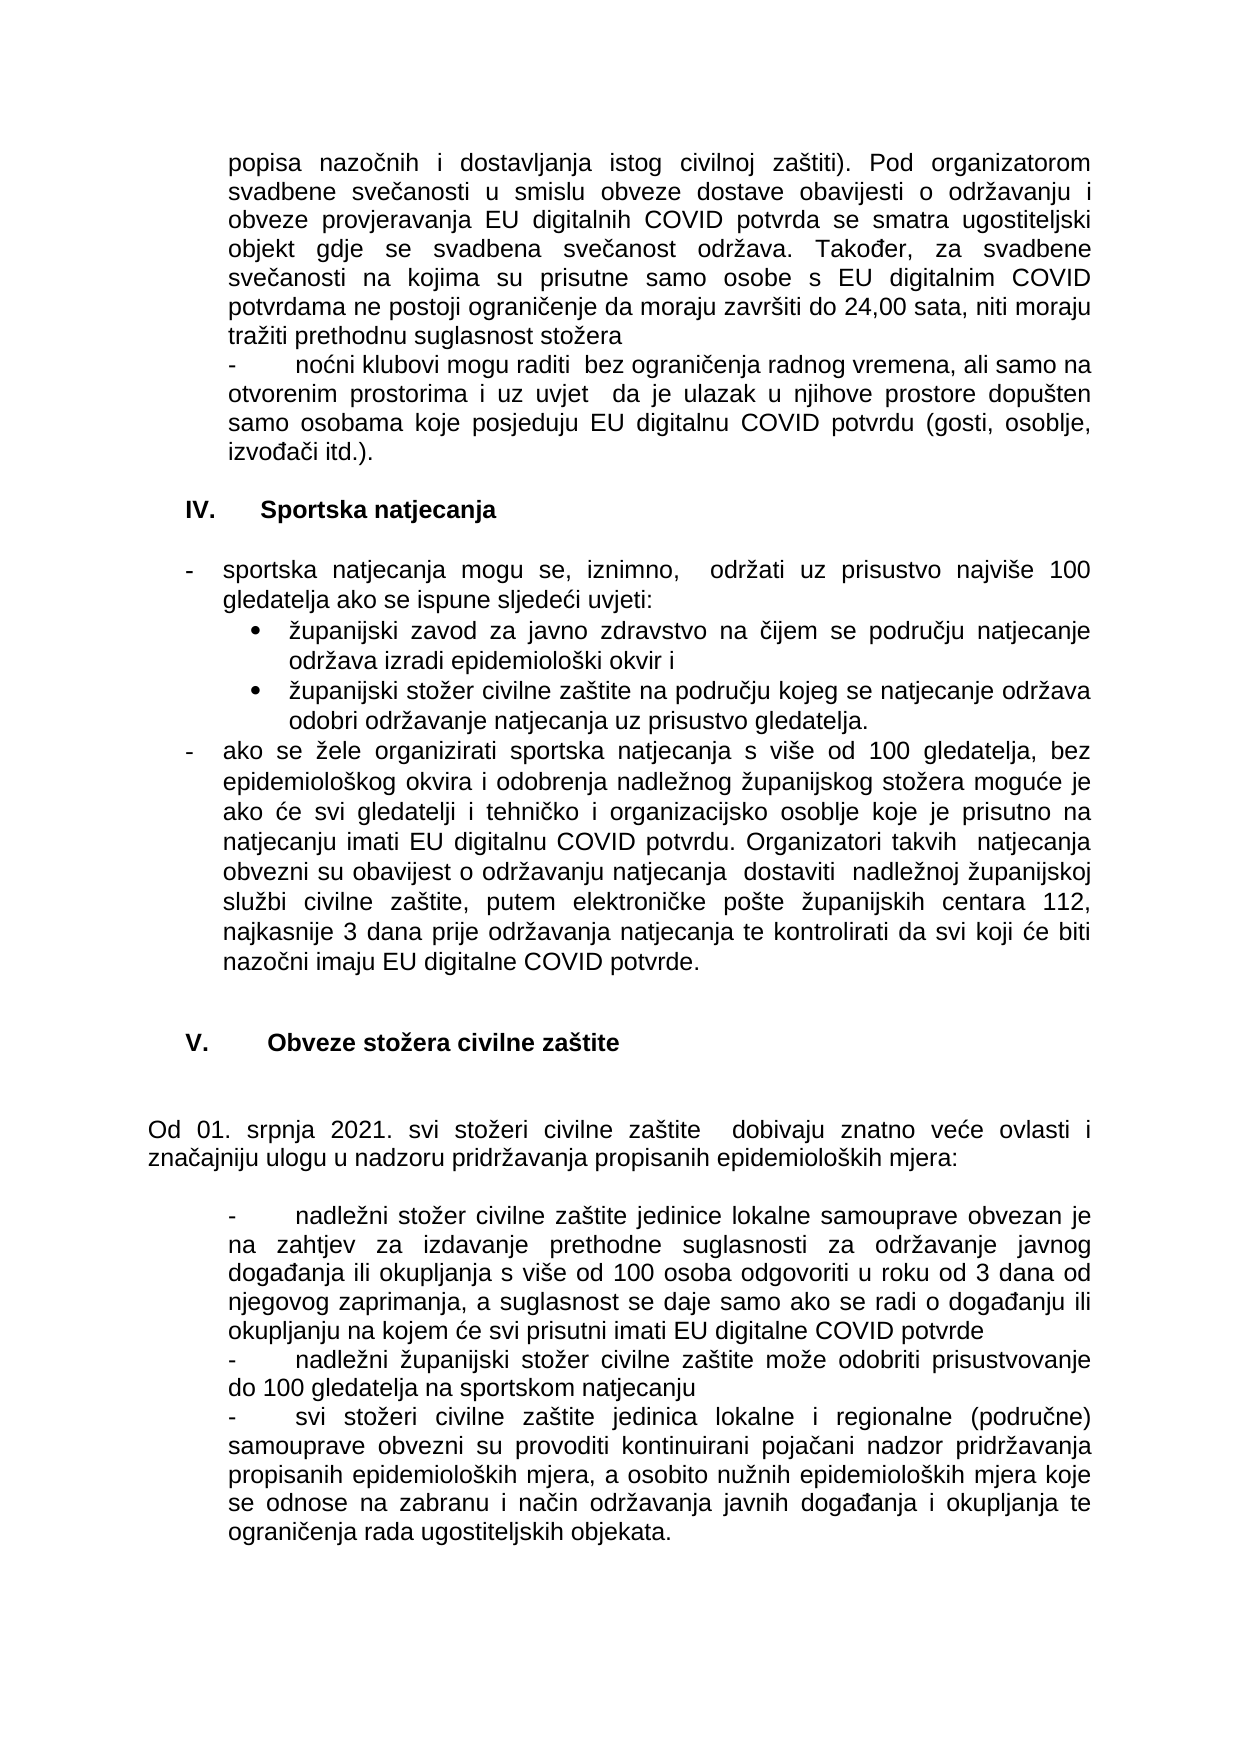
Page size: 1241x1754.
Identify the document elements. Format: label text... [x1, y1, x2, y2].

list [228, 148, 1093, 350]
text Od 01. srpnja 2021. svi stožeri civilne zaštite dobivaju znatno veće ovlasti i značajniju ulogu u nadzoru pridržavanja propisanih epidemioloških mjera: [148, 1114, 1093, 1172]
list županijski stožer civilne zaštite na području kojeg se natjecanje održava odobri održavanje natjecanja uz prisustvo gledatelja. [251, 676, 1093, 735]
list Sportska natjecanja [185, 495, 1093, 524]
list ako se žele organizirati sportska natjecanja s više od 100 gledatelja, bez epidemiološkog okvira i odobrenja nadležnog županijskog stožera moguće je ako će svi gledatelji i tehničko i organizacijsko osoblje koje je prisutno na natjecanju imati EU digitalnu COVID potvrdu. Organizatori takvih natjecanja obvezni su obavijest o održavanju natjecanja dostaviti nadležnoj županijskoj službi civilne zaštite, putem elektroničke pošte županijskih centara 112, najkasnije 3 dana prije održavanja natjecanja te kontrolirati da svi koji će biti nazočni imaju EU digitalne COVID potvrde. [185, 736, 1093, 976]
list županijski zavod za javno zdravstvo na čijem se području natjecanje održava izradi epidemiološki okvir i [251, 616, 1093, 674]
list noćni klubovi mogu raditi bez ograničenja radnog vremena, ali samo na otvorenim prostorima i uz uvjet da je ulazak u njihove prostore dopušten samo osobama koje posjeduju EU digitalnu COVID potvrdu (gosti, osoblje, izvođači itd.). [228, 350, 1093, 466]
list Obveze stožera civilne zaštite [185, 1028, 1093, 1057]
list sportska natjecanja mogu se, iznimno, održati uz prisustvo najviše 100 gledatelja ako se ispune sljedeći uvjeti: [185, 555, 1093, 614]
list nadležni županijski stožer civilne zaštite može odobriti prisustvovanje do 100 gledatelja na sportskom natjecanju [228, 1344, 1093, 1402]
list svi stožeri civilne zaštite jedinica lokalne i regionalne (područne) samouprave obvezni su provoditi kontinuirani pojačani nadzor pridržavanja propisanih epidemioloških mjera, a osobito nužnih epidemioloških mjera koje se odnose na zabranu i način održavanja javnih događanja i okupljanja te ograničenja rada ugostiteljskih objekata. [228, 1402, 1093, 1546]
list nadležni stožer civilne zaštite jedinice lokalne samouprave obvezan je na zahtjev za izdavanje prethodne suglasnosti za održavanje javnog događanja ili okupljanja s više od 100 osoba odgovoriti u roku od 3 dana od njegovog zaprimanja, a suglasnost se daje samo ako se radi o događanju ili okupljanju na kojem će svi prisutni imati EU digitalne COVID potvrde [228, 1201, 1093, 1344]
